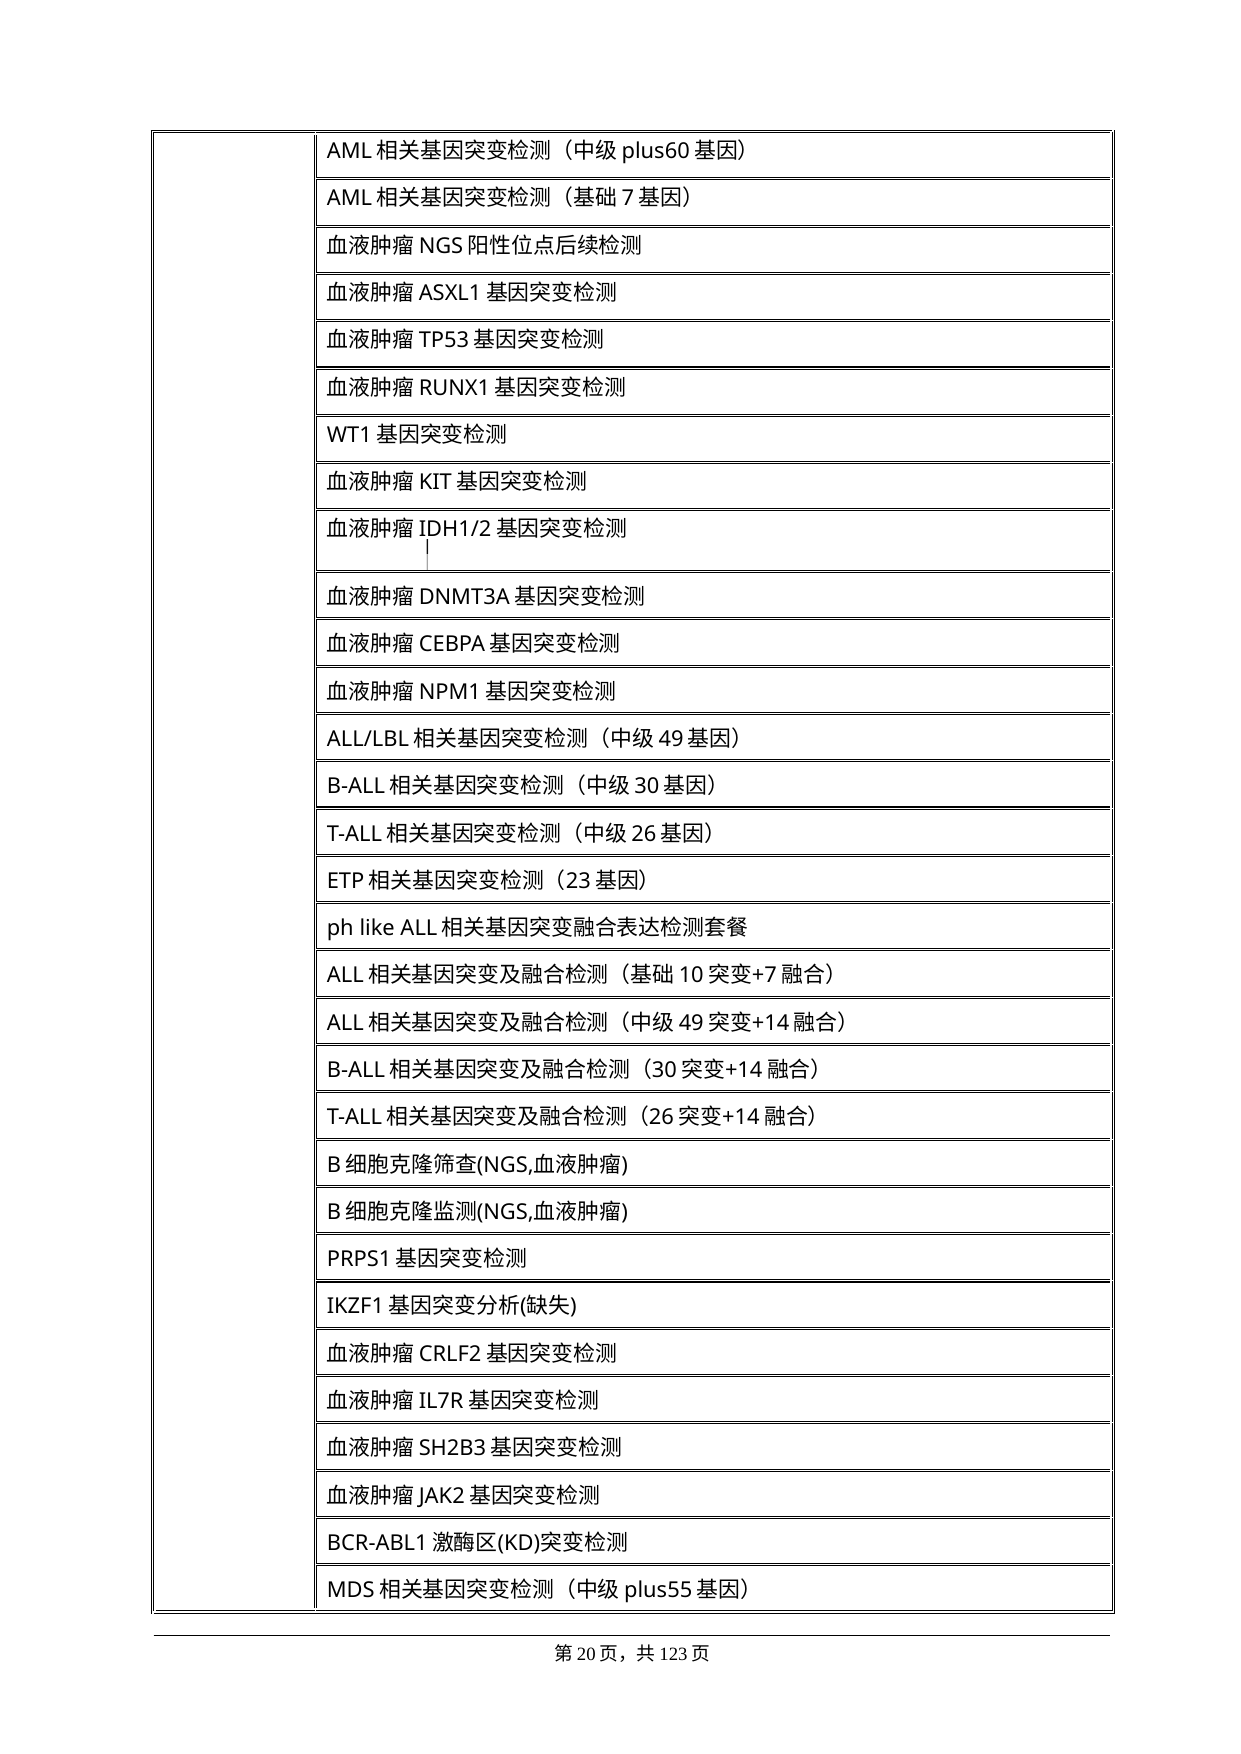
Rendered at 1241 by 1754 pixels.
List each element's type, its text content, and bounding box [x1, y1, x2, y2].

table_cell 血液肿瘤RUNX1基因突变检测 [317, 366, 1112, 414]
table_cell 血液肿瘤IDH1/2基因突变检测 [315, 508, 1113, 570]
table_cell AML相关基因突变检测（中级plus60基因） [315, 130, 1113, 177]
table_cell 血液肿瘤JAK2基因突变检测 [317, 1469, 1112, 1516]
table_cell B-ALL相关基因突变检测（中级30基因） [315, 759, 1113, 806]
table_cell T-ALL相关基因突变及融合检测（26突变+14融合） [315, 1090, 1113, 1137]
table_cell 血液肿瘤CRLF2基因突变检测 [317, 1327, 1112, 1374]
table_cell B细胞克隆筛查(NGS,血液肿瘤) [317, 1138, 1112, 1185]
table_cell ALL相关基因突变及融合检测（基础10突变+7融合） [315, 948, 1113, 996]
table_cell 血液肿瘤IL7R基因突变检测 [315, 1374, 1113, 1421]
table_cell 血液肿瘤CEBPA基因突变检测 [315, 617, 1113, 664]
table_cell AML相关基因突变检测（基础7基因） [315, 177, 1113, 224]
table_cell 血液肿瘤KIT基因突变检测 [315, 461, 1113, 508]
table_cell BCR-ABL1激酶区(KD)突变检测 [317, 1516, 1112, 1563]
table_cell ALL/LBL相关基因突变检测（中级49基因） [317, 712, 1112, 759]
table_cell WT1基因突变检测 [317, 414, 1112, 461]
table_cell T-ALL相关基因突变检测（中级26基因） [317, 806, 1112, 854]
table_cell 血液肿瘤SH2B3基因突变检测 [315, 1421, 1113, 1468]
table_cell PRPS1基因突变检测 [315, 1232, 1113, 1279]
table_cell B细胞克隆监测(NGS,血液肿瘤) [317, 1185, 1112, 1232]
table_cell MDS相关基因突变检测（中级plus55基因） [315, 1563, 1113, 1610]
table_cell 血液肿瘤ASXL1基因突变检测 [317, 272, 1112, 319]
table_cell 血液肿瘤NGS阳性位点后续检测 [317, 225, 1112, 272]
table_cell 血液肿瘤NPM1基因突变检测 [317, 665, 1112, 712]
table_cell 血液肿瘤TP53基因突变检测 [315, 319, 1113, 366]
table_cell ETP相关基因突变检测（23基因） [317, 854, 1112, 901]
table_cell 血液肿瘤DNMT3A基因突变检测 [315, 570, 1113, 617]
table_cell ph like ALL相关基因突变融合表达检测套餐 [315, 901, 1113, 948]
table_cell IKZF1基因突变分析(缺失) [315, 1279, 1113, 1327]
table_cell ALL相关基因突变及融合检测（中级49突变+14融合） [317, 996, 1112, 1043]
table_cell B-ALL相关基因突变及融合检测（30突变+14融合） [315, 1043, 1113, 1090]
